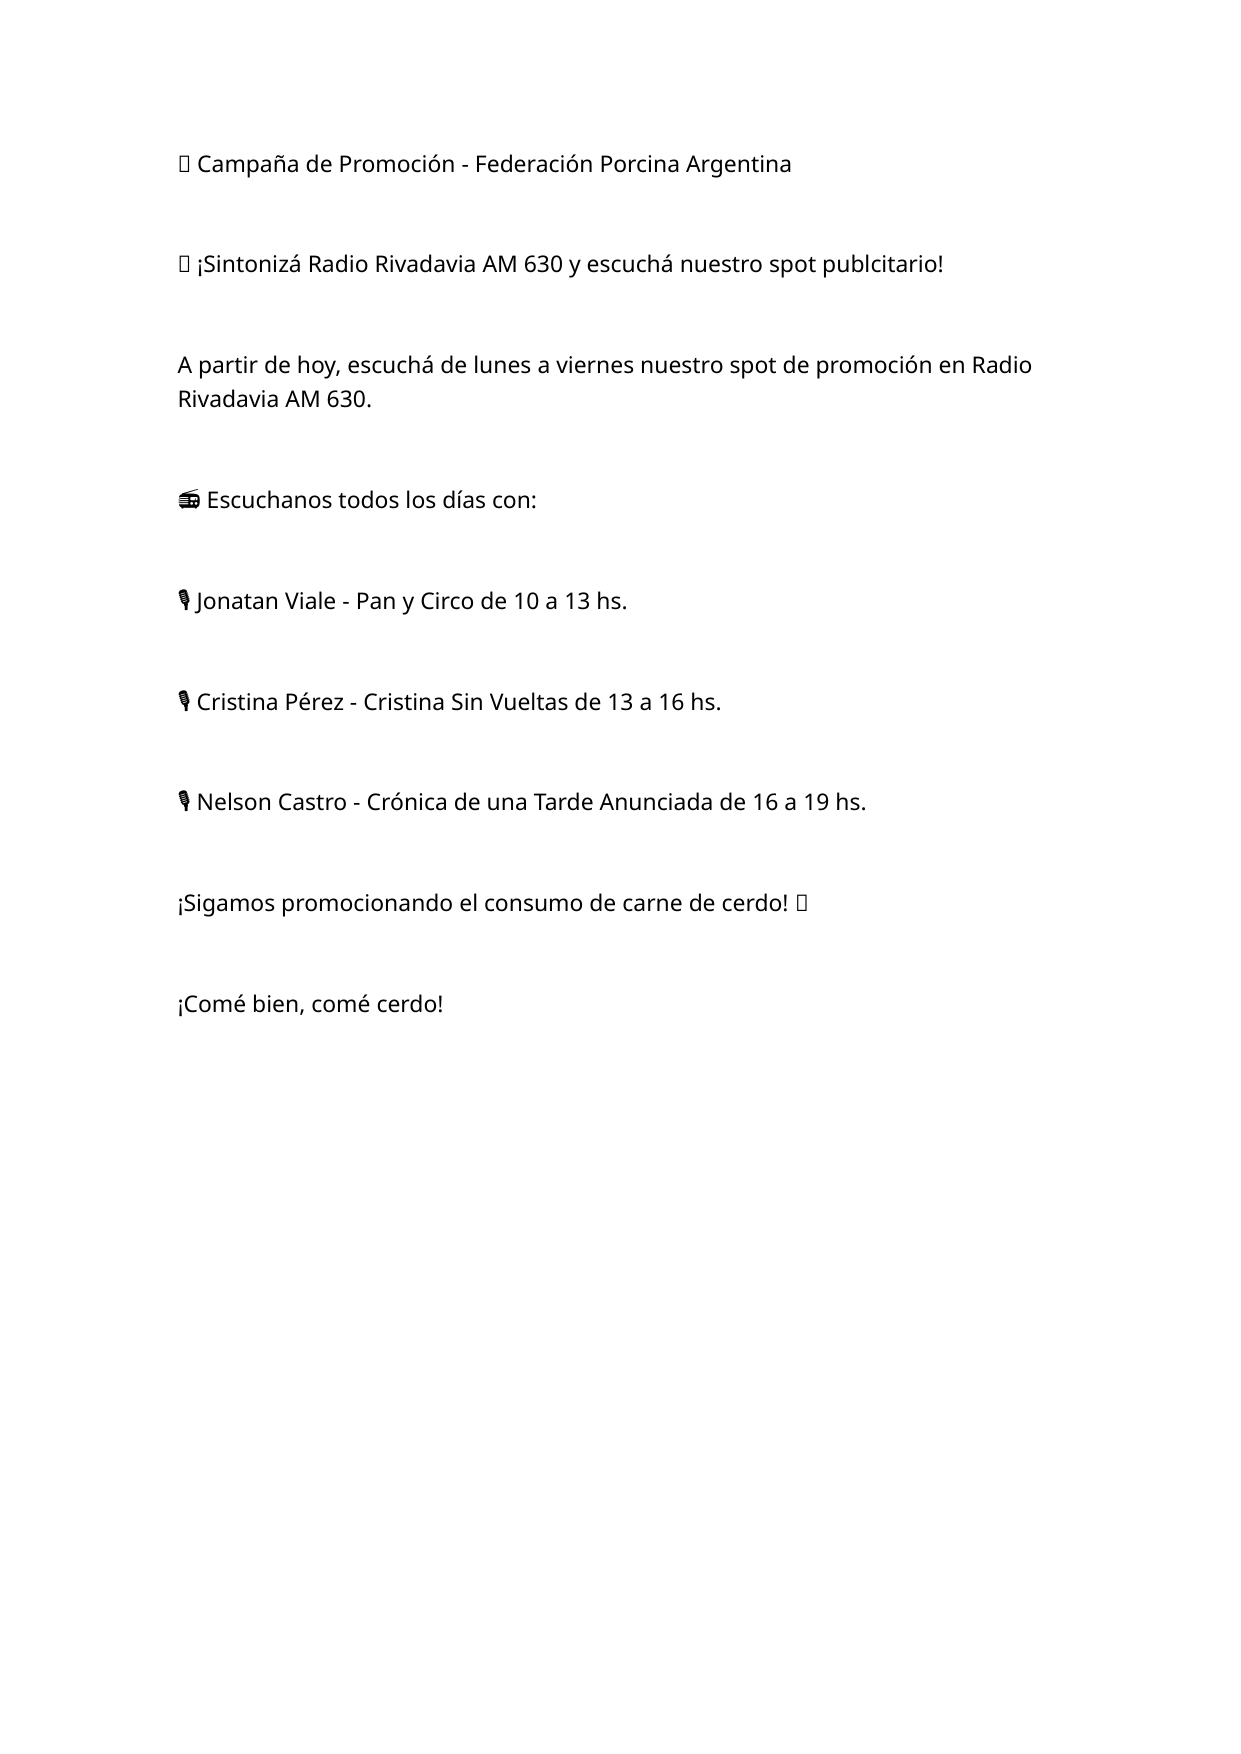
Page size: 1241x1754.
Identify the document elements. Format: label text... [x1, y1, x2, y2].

text 📻 Escuchanos todos los días con: [177, 484, 1063, 515]
text ¡Comé bien, comé cerdo! [177, 988, 1063, 1019]
text 🎙 Cristina Pérez - Cristina Sin Vueltas de 13 a 16 hs. [177, 686, 1063, 717]
text 🎙 Jonatan Viale - Pan y Circo de 10 a 13 hs. [177, 585, 1063, 616]
text 🎙 Nelson Castro - Crónica de una Tarde Anunciada de 16 a 19 hs. [177, 786, 1063, 818]
text A partir de hoy, escuchá de lunes a viernes nuestro spot de promoción en Radio Rivadavia AM 630. [177, 349, 1063, 414]
text ¡Sigamos promocionando el consumo de carne de cerdo! 🙌 [177, 887, 1063, 918]
text 📢 Campaña de Promoción - Federación Porcina Argentina [177, 148, 1063, 179]
text 📌 ¡Sintonizá Radio Rivadavia AM 630 y escuchá nuestro spot publcitario! [177, 248, 1063, 280]
